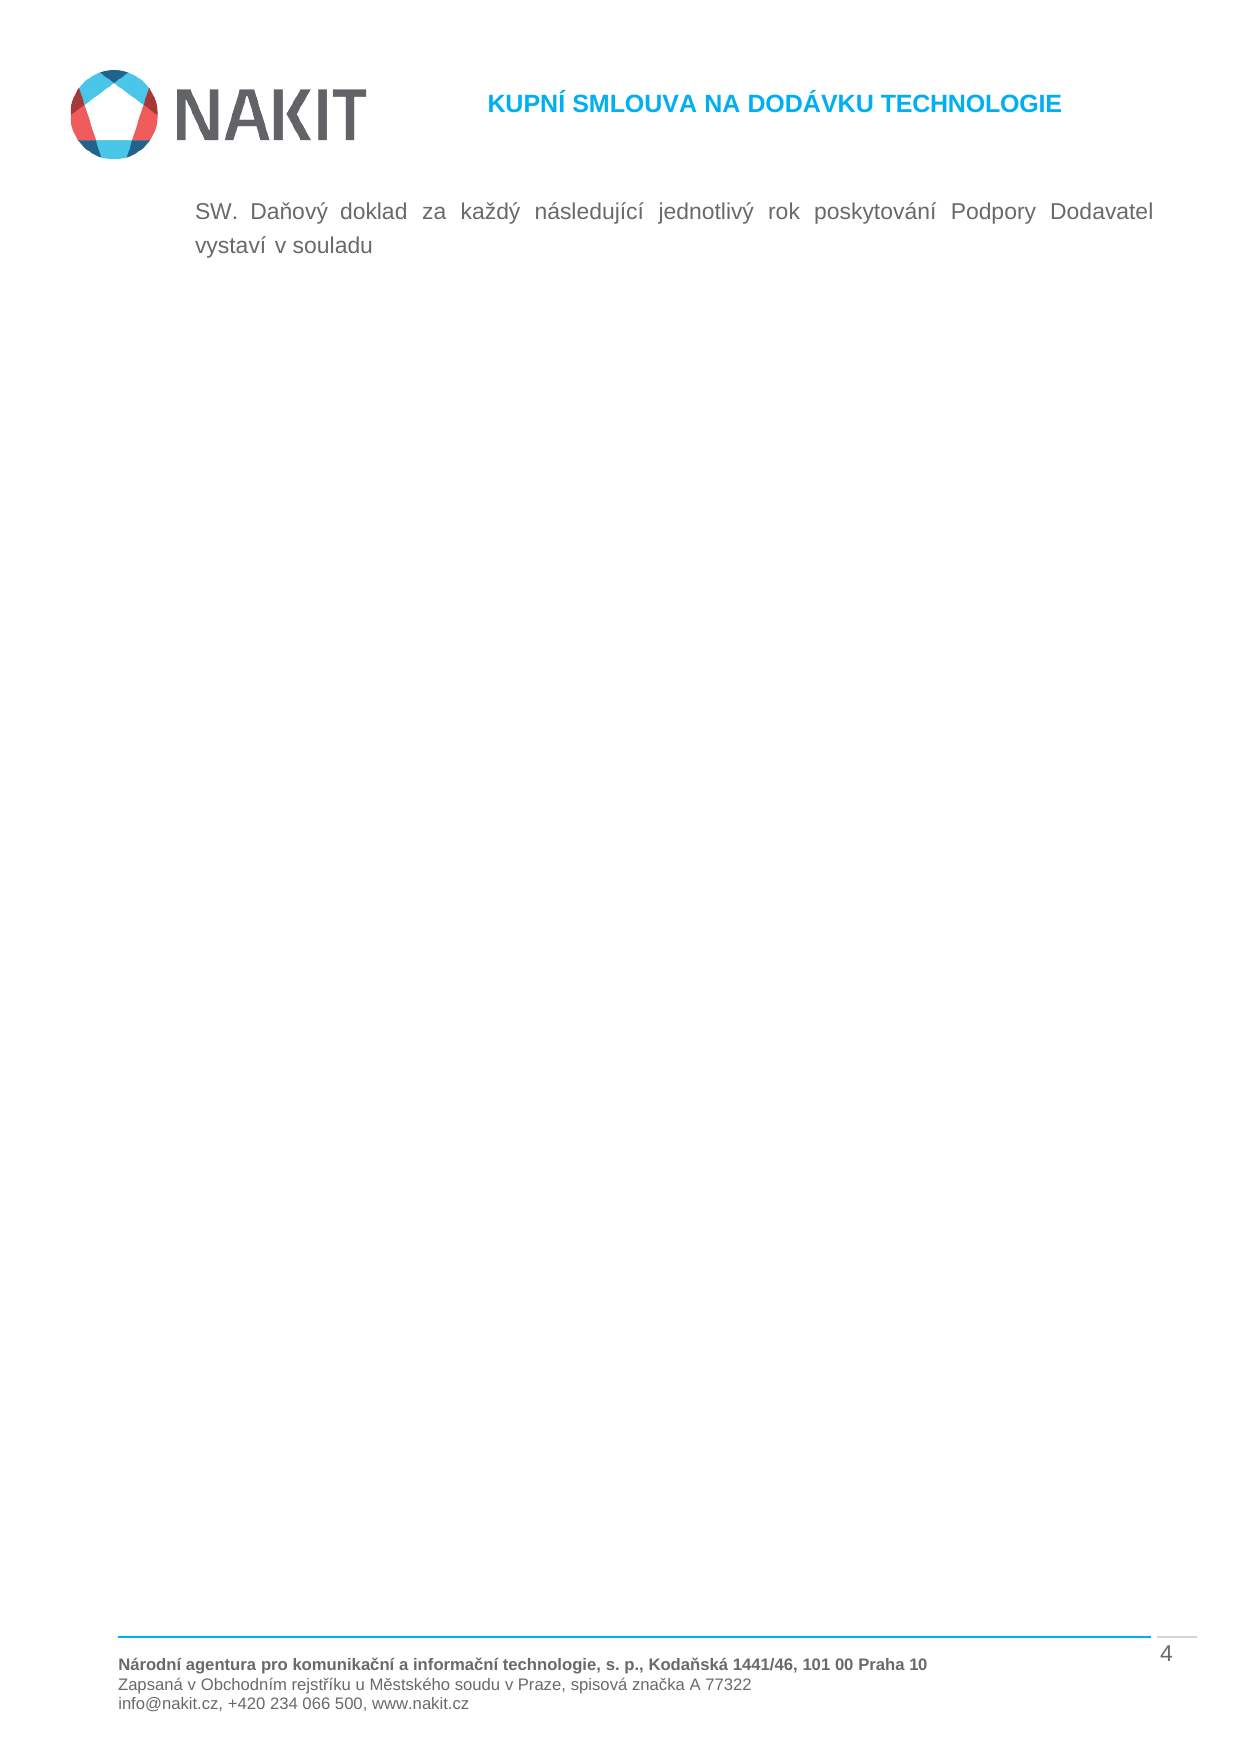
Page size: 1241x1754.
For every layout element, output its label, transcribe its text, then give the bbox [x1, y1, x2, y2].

picture [70, 70, 367, 159]
